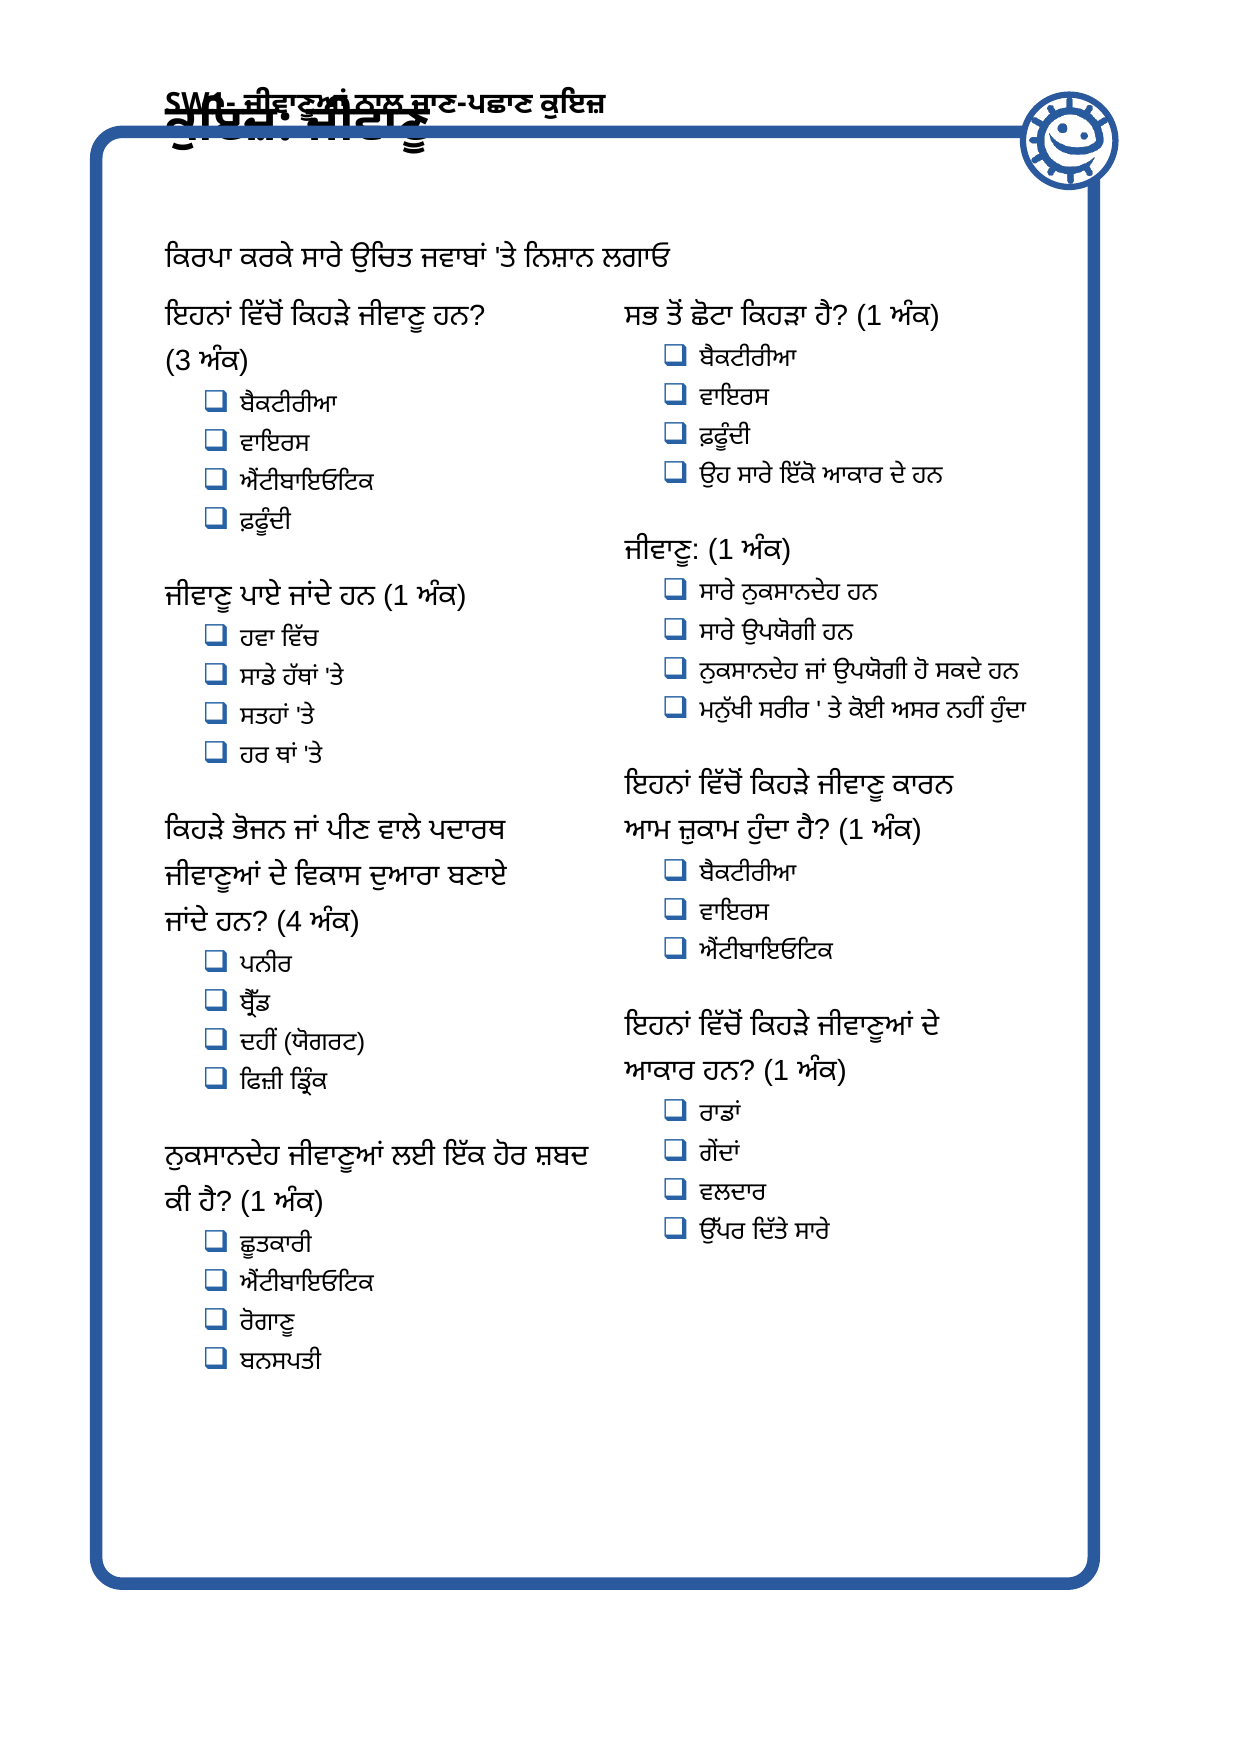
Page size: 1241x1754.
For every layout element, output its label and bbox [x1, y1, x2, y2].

picture [1029, 97, 1108, 184]
